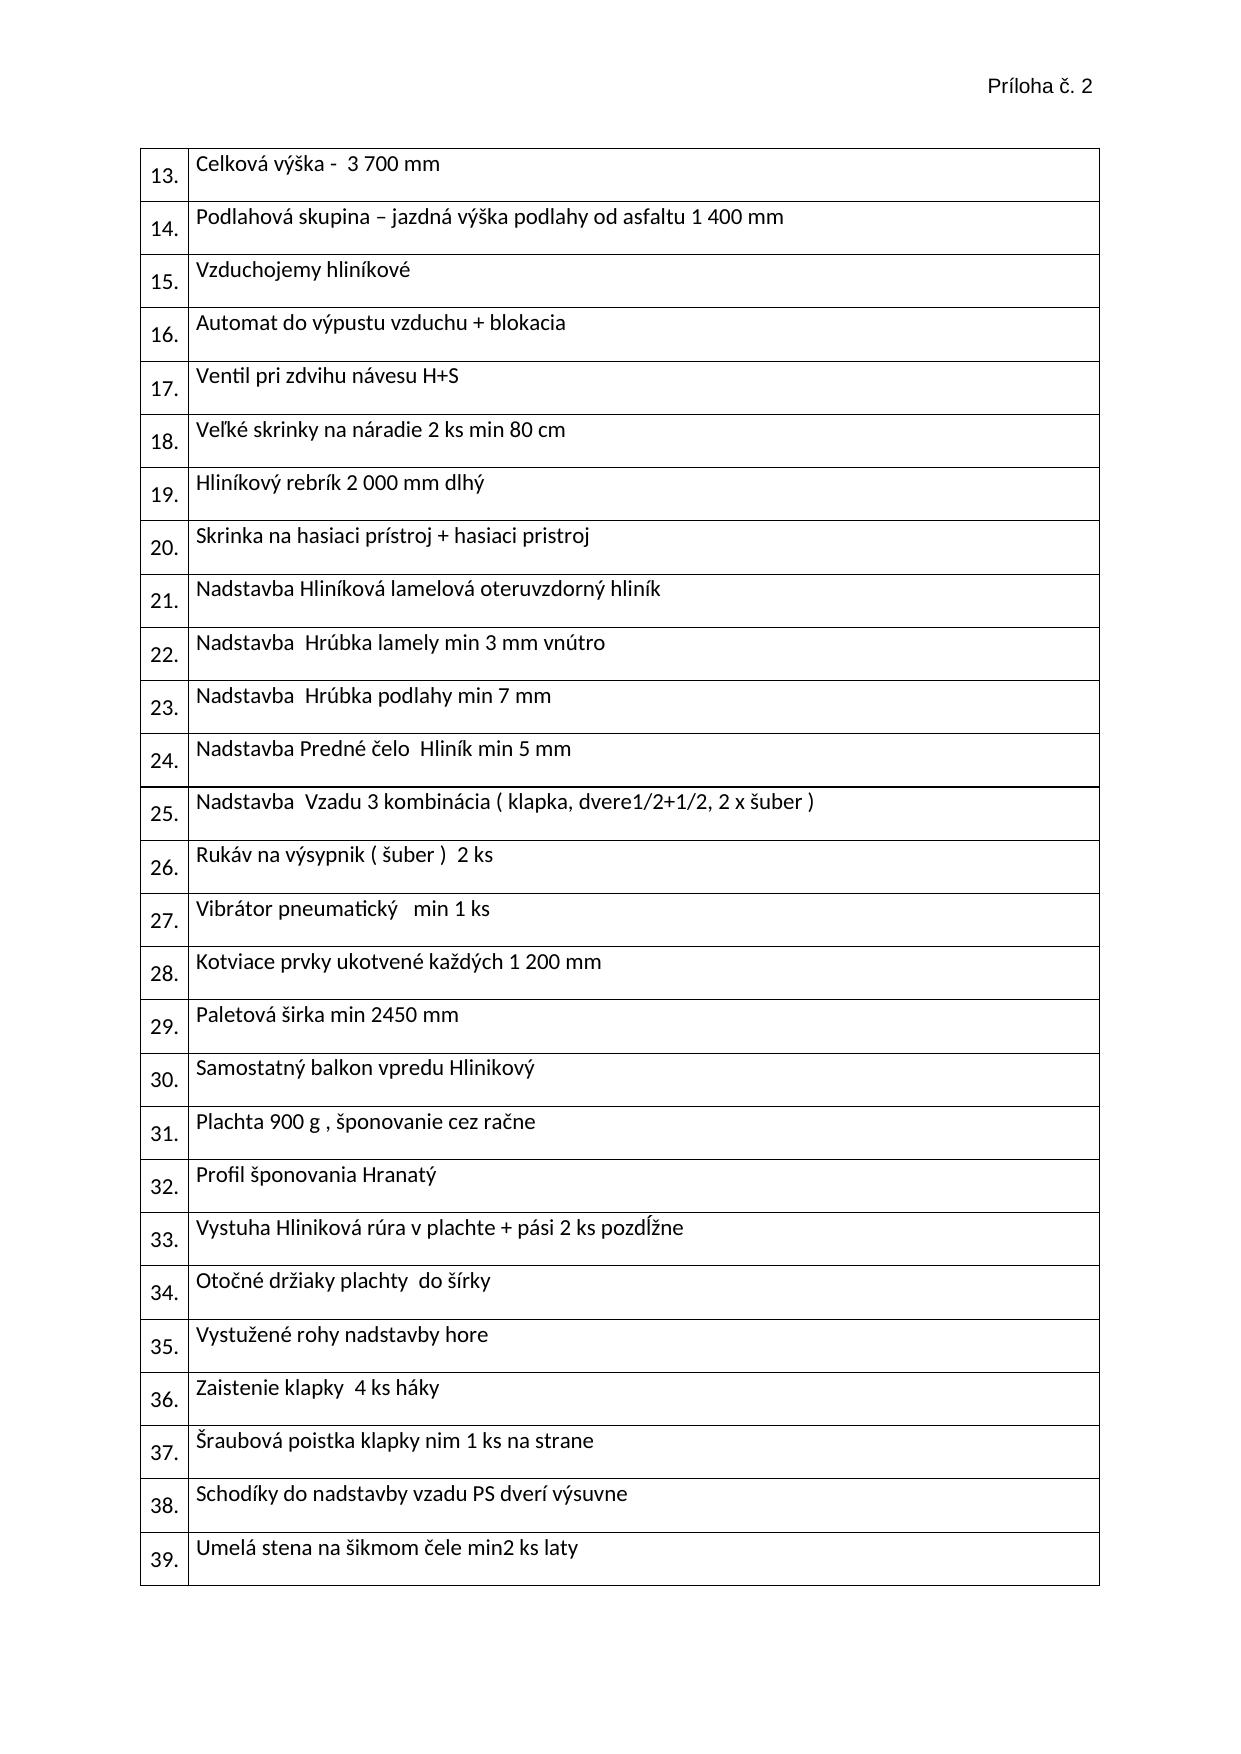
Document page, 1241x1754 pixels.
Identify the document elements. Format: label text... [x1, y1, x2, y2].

table_cell 36. [141, 1373, 188, 1425]
table_cell Profil šponovania Hranatý [189, 1160, 1099, 1212]
table_cell 14. [141, 202, 188, 254]
table_cell Automat do výpustu vzduchu + blokacia [189, 308, 1099, 361]
table_cell Rukáv na výsypnik ( šuber ) 2 ks [189, 841, 1099, 893]
table_cell Skrinka na hasiaci prístroj + hasiaci pristroj [189, 521, 1099, 573]
table_cell 34. [141, 1266, 188, 1319]
table_cell 15. [141, 255, 188, 307]
table_cell Schodíky do nadstavby vzadu PS dverí výsuvne [189, 1479, 1099, 1532]
table_cell 23. [141, 681, 188, 733]
table_cell 38. [141, 1479, 188, 1532]
table_cell 31. [141, 1107, 188, 1159]
table_cell 30. [141, 1054, 188, 1106]
table_cell Kotviace prvky ukotvené každých 1 200 mm [189, 947, 1099, 999]
table_cell 22. [141, 628, 188, 680]
table_cell Nadstavba Predné čelo Hliník min 5 mm [189, 734, 1099, 786]
table_cell Nadstavba Hliníková lamelová oteruvzdorný hliník [189, 575, 1099, 627]
table_cell 19. [141, 468, 188, 520]
table_cell Zaistenie klapky 4 ks háky [189, 1373, 1099, 1425]
table_cell Vzduchojemy hliníkové [189, 255, 1099, 307]
table_cell Nadstavba Hrúbka lamely min 3 mm vnútro [189, 628, 1099, 680]
table_cell 39. [141, 1533, 188, 1585]
table_cell 21. [141, 575, 188, 627]
table_cell 29. [141, 1000, 188, 1052]
table_cell 17. [141, 362, 188, 414]
table_cell Šraubová poistka klapky nim 1 ks na strane [189, 1426, 1099, 1478]
table_cell 35. [141, 1320, 188, 1372]
table_cell 13. [141, 149, 188, 201]
table_cell Hliníkový rebrík 2 000 mm dlhý [189, 468, 1099, 520]
table_cell Nadstavba Hrúbka podlahy min 7 mm [189, 681, 1099, 733]
table_cell 27. [141, 894, 188, 946]
table_cell 25. [141, 788, 188, 839]
table_cell 32. [141, 1160, 188, 1212]
table_cell Ventil pri zdvihu návesu H+S [189, 362, 1099, 414]
table_cell 26. [141, 841, 188, 893]
table_cell 20. [141, 521, 188, 573]
table_cell Celková výška - 3 700 mm [189, 149, 1099, 201]
table_cell Plachta 900 g , šponovanie cez račne [189, 1107, 1099, 1159]
table_cell 16. [141, 308, 188, 361]
table_cell Umelá stena na šikmom čele min2 ks laty [189, 1533, 1099, 1585]
table_cell 24. [141, 734, 188, 786]
table_cell 33. [141, 1213, 188, 1265]
table_cell Podlahová skupina – jazdná výška podlahy od asfaltu 1 400 mm [189, 202, 1099, 254]
table_cell Paletová širka min 2450 mm [189, 1000, 1099, 1052]
table_cell Vystuha Hliniková rúra v plachte + pási 2 ks pozdĺžne [189, 1213, 1099, 1265]
table_cell 28. [141, 947, 188, 999]
table_cell Vystužené rohy nadstavby hore [189, 1320, 1099, 1372]
table_cell Otočné držiaky plachty do šírky [189, 1266, 1099, 1319]
table_cell Vibrátor pneumatický min 1 ks [189, 894, 1099, 946]
table_cell Nadstavba Vzadu 3 kombinácia ( klapka, dvere1/2+1/2, 2 x šuber ) [189, 788, 1099, 839]
table_cell Veľké skrinky na náradie 2 ks min 80 cm [189, 415, 1099, 467]
table_cell Samostatný balkon vpredu Hlinikový [189, 1054, 1099, 1106]
table_cell 37. [141, 1426, 188, 1478]
table_cell 18. [141, 415, 188, 467]
